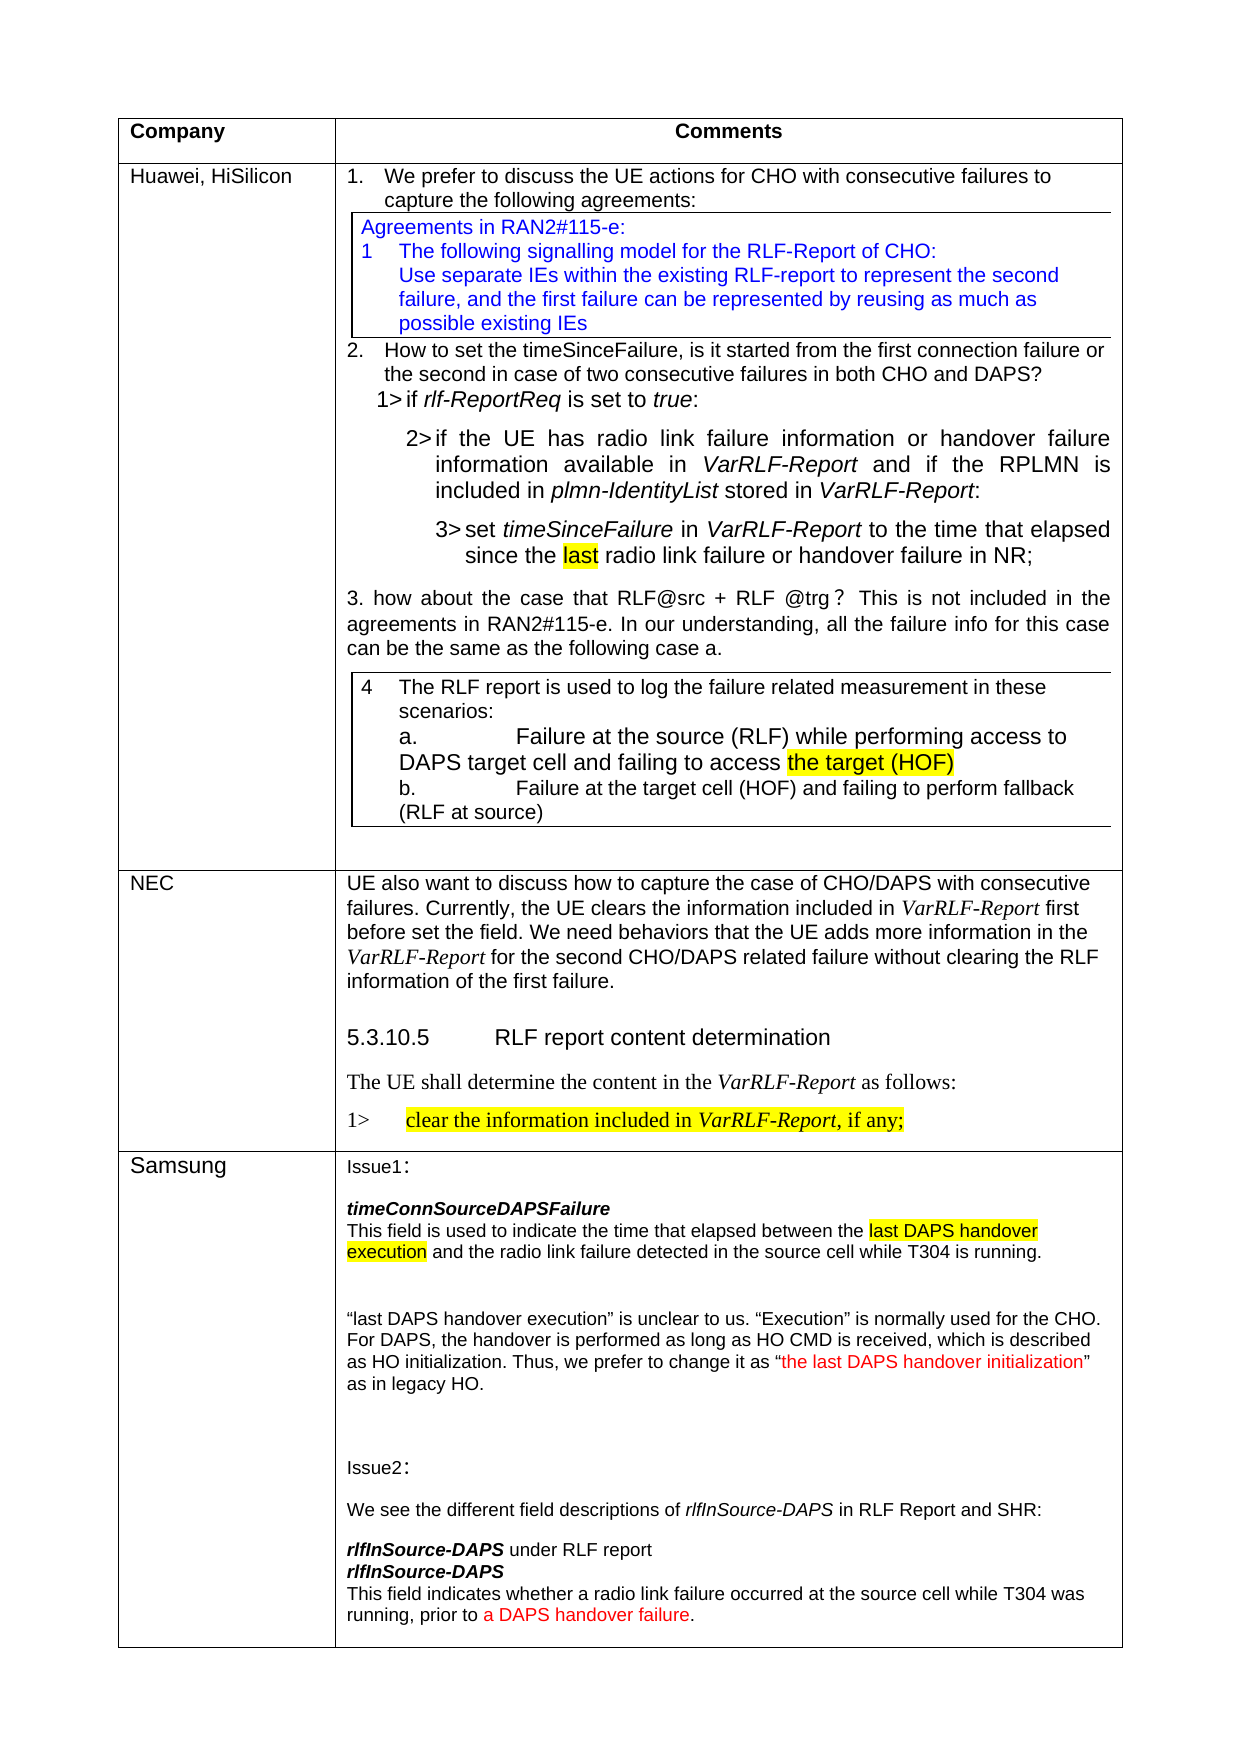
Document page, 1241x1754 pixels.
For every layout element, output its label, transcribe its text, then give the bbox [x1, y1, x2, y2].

table_header Company [119, 119, 335, 163]
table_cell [336, 1152, 1122, 1647]
table_cell Samsung [119, 1152, 335, 1647]
table_cell Huawei, HiSilicon [119, 164, 335, 869]
table_cell UE also want to discuss how to capture the case of CHO/DAPS with consecutive failures. Currently, the UE clears the information included in VarRLF-Report first before set the field. We need behaviors that the UE adds more information in the VarRLF-Report for the second CHO/DAPS related failure without clearing the RLF information of the first failure. 5.3.10.5 RLF report content determination The UE shall determine the content in the VarRLF-Report as follows: 1> clear the information included in VarRLF-Report, if any; [336, 871, 1122, 1151]
table_header Comments [336, 119, 1122, 163]
table_cell NEC [119, 871, 335, 1151]
table_cell We prefer to discuss the UE actions for CHO with consecutive failures to capture the following agreements: Agreements in RAN2#115-e: 1 The following signalling model for the RLF-Report of CHO: Use separate IEs within the existing RLF-report to represent the second failure, and the first failure can be represented by reusing as much as possible existing IEs How to set the timeSinceFailure, is it started from the first connection failure or the second in case of two consecutive failures in both CHO and DAPS? 1> if rlf-ReportReq is set to true: 2> if the UE has radio link failure information or handover failure information available in VarRLF-Report and if the RPLMN is included in plmn-IdentityList stored in VarRLF-Report: 3> set timeSinceFailure in VarRLF-Report to the time that elapsed since the last radio link failure or handover failure in NR; 3. how about the case that RLF@src + RLF @trg？This is not included in the agreements in RAN2#115-e. In our understanding, all the failure info for this case can be the same as the following case a. 4 The RLF report is used to log the failure related measurement in these scenarios: a. Failure at the source (RLF) while performing access to DAPS target cell and failing to access the target (HOF) b. Failure at the target cell (HOF) and failing to perform fallback (RLF at source) [336, 164, 1122, 869]
